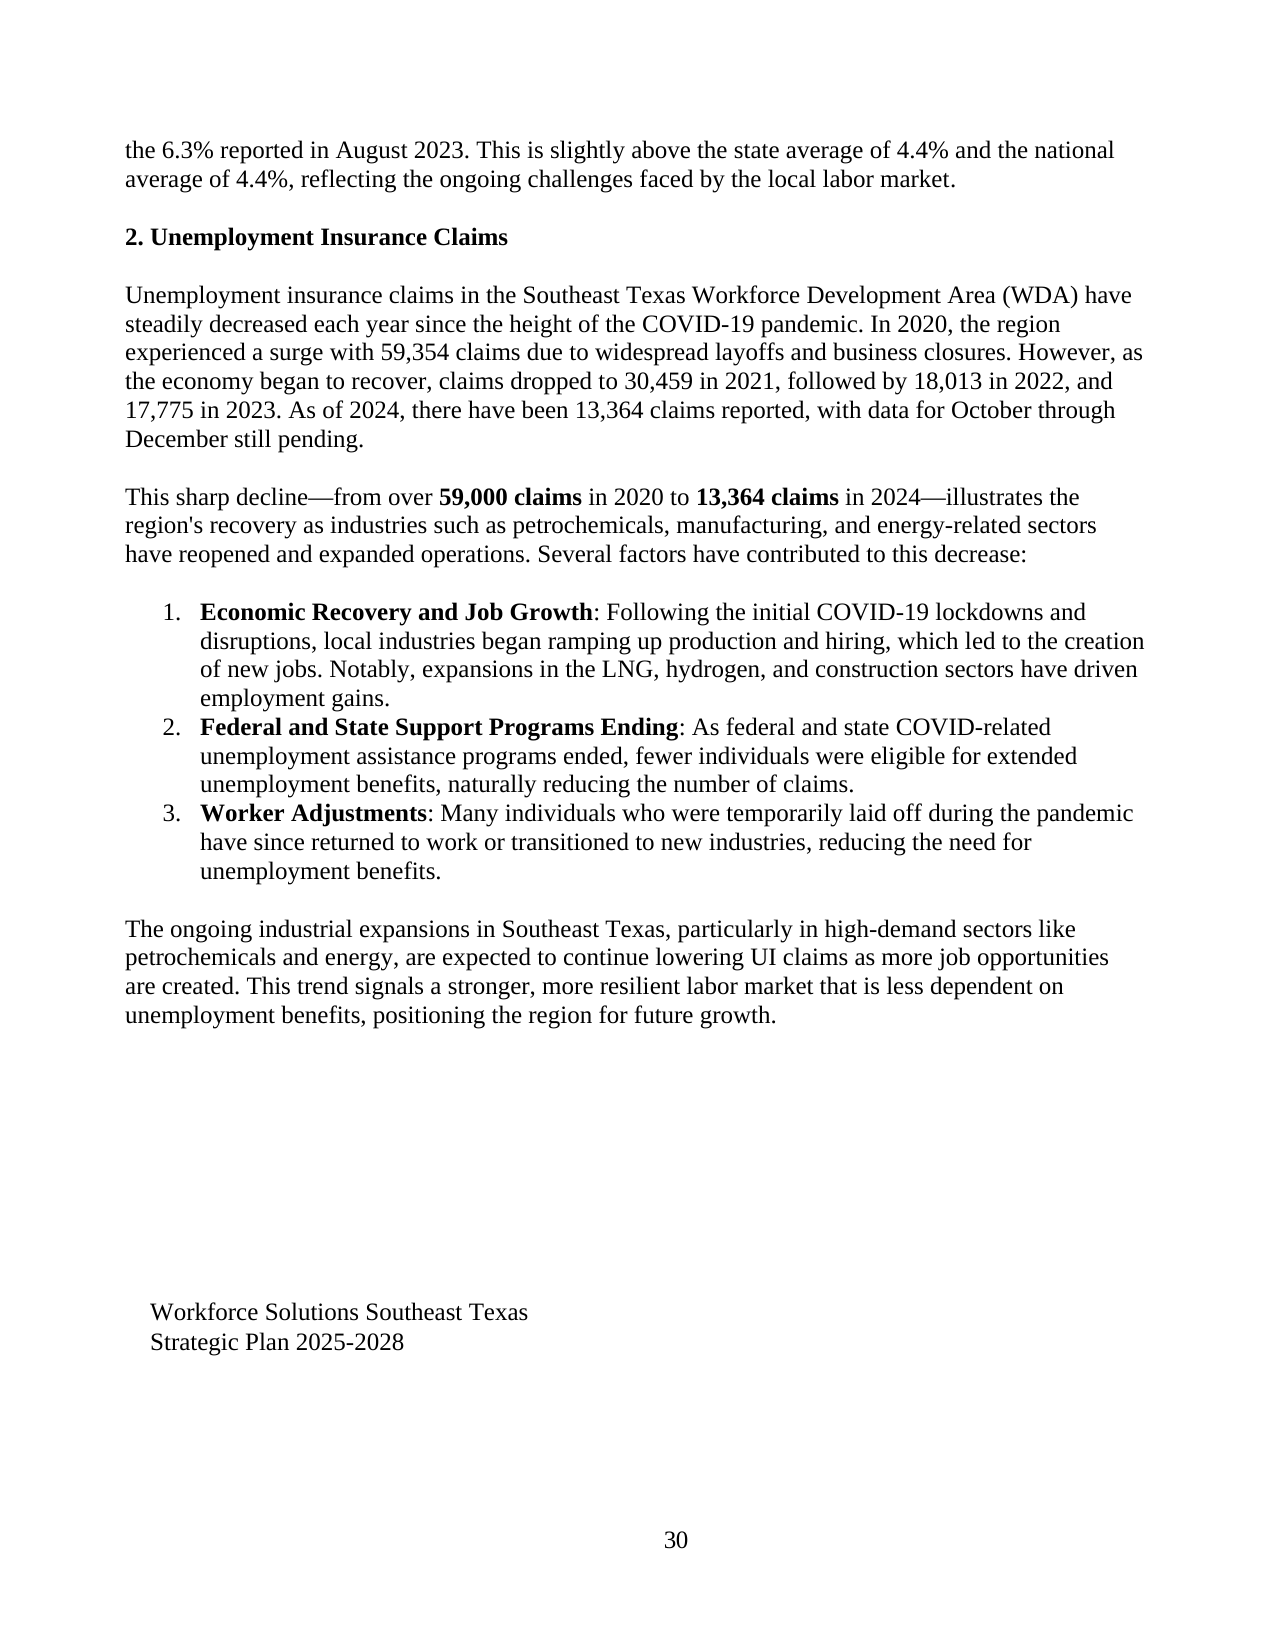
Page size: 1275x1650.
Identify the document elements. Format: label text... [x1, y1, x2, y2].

list Worker Adjustments: Many individuals who were temporarily laid off during the pandemic have since returned to work or transitioned to new industries, reducing the need for unemployment benefits. [162, 798, 1146, 884]
list Economic Recovery and Job Growth: Following the initial COVID-19 lockdowns and disruptions, local industries began ramping up production and hiring, which led to the creation of new jobs. Notably, expansions in the LNG, hydrogen, and construction sectors have driven employment gains. [162, 597, 1146, 712]
text This sharp decline—from over 59,000 claims in 2020 to 13,364 claims in 2024—illustrates the region's recovery as industries such as petrochemicals, manufacturing, and energy-related sectors have reopened and expanded operations. Several factors have contributed to this decrease: [125, 482, 1146, 568]
text The ongoing industrial expansions in Southeast Texas, particularly in high-demand sectors like petrochemicals and energy, are expected to continue lowering UI claims as more job opportunities are created. This trend signals a stronger, more resilient labor market that is less dependent on unemployment benefits, positioning the region for future growth. [125, 914, 1146, 1029]
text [125, 135, 1146, 193]
text Unemployment insurance claims in the Southeast Texas Workforce Development Area (WDA) have steadily decreased each year since the height of the COVID-19 pandemic. In 2020, the region experienced a surge with 59,354 claims due to widespread layoffs and business closures. However, as the economy began to recover, claims dropped to 30,459 in 2021, followed by 18,013 in 2022, and 17,775 in 2023. As of 2024, there have been 13,364 claims reported, with data for October through December still pending. [125, 280, 1146, 452]
list Federal and State Support Programs Ending: As federal and state COVID-related unemployment assistance programs ended, fewer individuals were eligible for extended unemployment benefits, naturally reducing the number of claims. [162, 712, 1146, 798]
text 2. Unemployment Insurance Claims [125, 222, 1146, 251]
